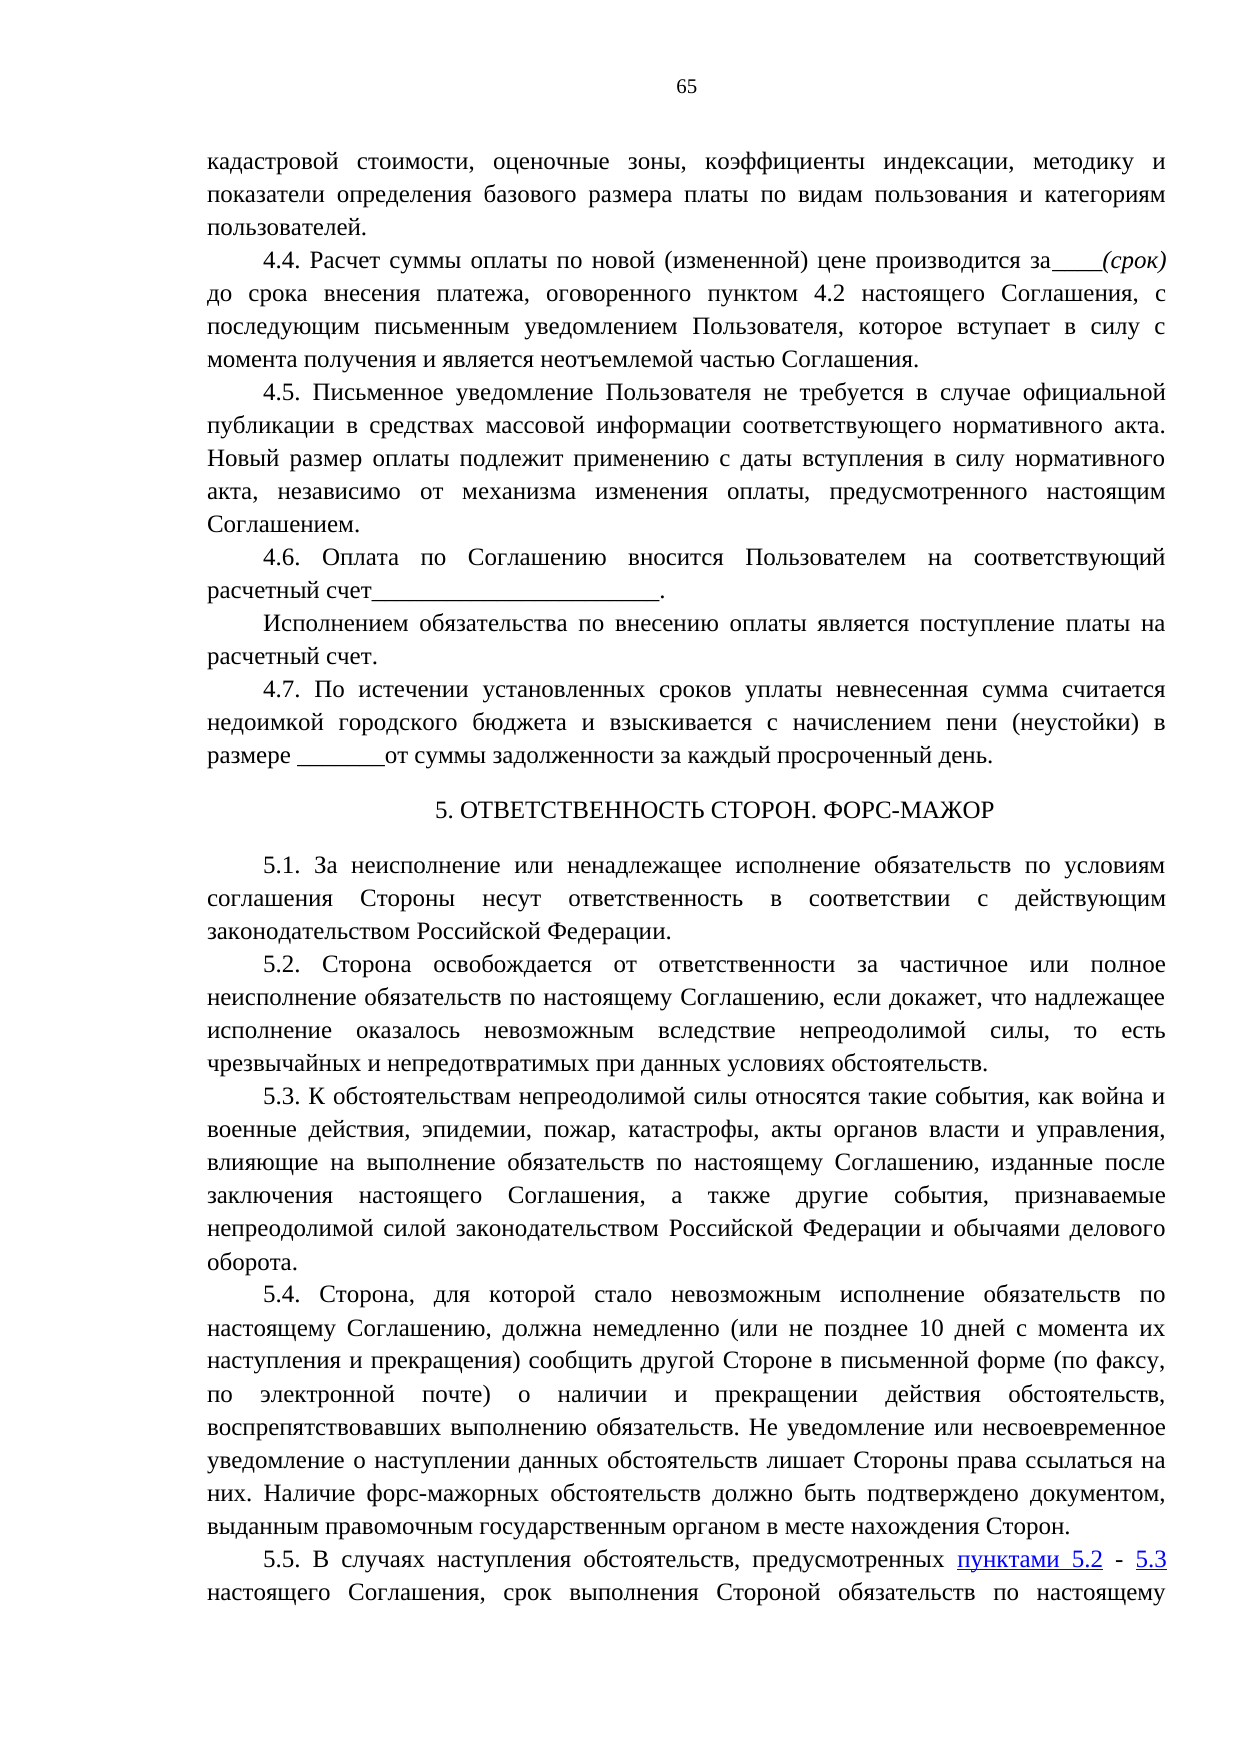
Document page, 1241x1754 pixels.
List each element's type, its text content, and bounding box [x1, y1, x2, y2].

text 4.6. Оплата по Соглашению вносится Пользователем на соответствующий расчетный счет_______________________. [207, 542, 1167, 604]
text 5.3. К обстоятельствам непреодолимой силы относятся такие события, как война и военные действия, эпидемии, пожар, катастрофы, акты органов власти и управления, влияющие на выполнение обязательств по настоящему Соглашению, изданные после заключения настоящего Соглашения, а также другие события, признаваемые непреодолимой силой законодательством Российской Федерации и обычаями делового оборота. [207, 1081, 1167, 1275]
text 4.4. Расчет суммы оплаты по новой (измененной) цене производится за____(срок) до срока внесения платежа, оговоренного пунктом 4.2 настоящего Соглашения, с последующим письменным уведомлением Пользователя, которое вступает в силу с момента получения и является неотъемлемой частью Соглашения. [207, 245, 1167, 373]
text 5. ОТВЕТСТВЕННОСТЬ СТОРОН. ФОРС-МАЖОР [207, 795, 1167, 824]
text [207, 146, 1167, 241]
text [207, 1544, 1167, 1606]
text 4.7. По истечении установленных сроков уплаты невнесенная сумма считается недоимкой городского бюджета и взыскивается с начислением пени (неустойки) в размере _______от суммы задолженности за каждый просроченный день. [207, 674, 1167, 769]
text 4.5. Письменное уведомление Пользователя не требуется в случае официальной публикации в средствах массовой информации соответствующего нормативного акта. Новый размер оплаты подлежит применению с даты вступления в силу нормативного акта, независимо от механизма изменения оплаты, предусмотренного настоящим Соглашением. [207, 377, 1167, 538]
text 5.1. За неисполнение или ненадлежащее исполнение обязательств по условиям соглашения Стороны несут ответственность в соответствии с действующим законодательством Российской Федерации. [207, 850, 1167, 945]
text Исполнением обязательства по внесению оплаты является поступление платы на расчетный счет. [207, 608, 1167, 670]
text 5.4. Сторона, для которой стало невозможным исполнение обязательств по настоящему Соглашению, должна немедленно (или не позднее 10 дней с момента их наступления и прекращения) сообщить другой Стороне в письменной форме (по факсу, по электронной почте) о наличии и прекращении действия обстоятельств, воспрепятствовавших выполнению обязательств. Не уведомление или несвоевременное уведомление о наступлении данных обстоятельств лишает Стороны права ссылаться на них. Наличие форс-мажорных обстоятельств должно быть подтверждено документом, выданным правомочным государственным органом в месте нахождения Сторон. [207, 1279, 1167, 1539]
text 5.2. Сторона освобождается от ответственности за частичное или полное неисполнение обязательств по настоящему Соглашению, если докажет, что надлежащее исполнение оказалось невозможным вследствие непреодолимой силы, то есть чрезвычайных и непредотвратимых при данных условиях обстоятельств. [207, 949, 1167, 1077]
